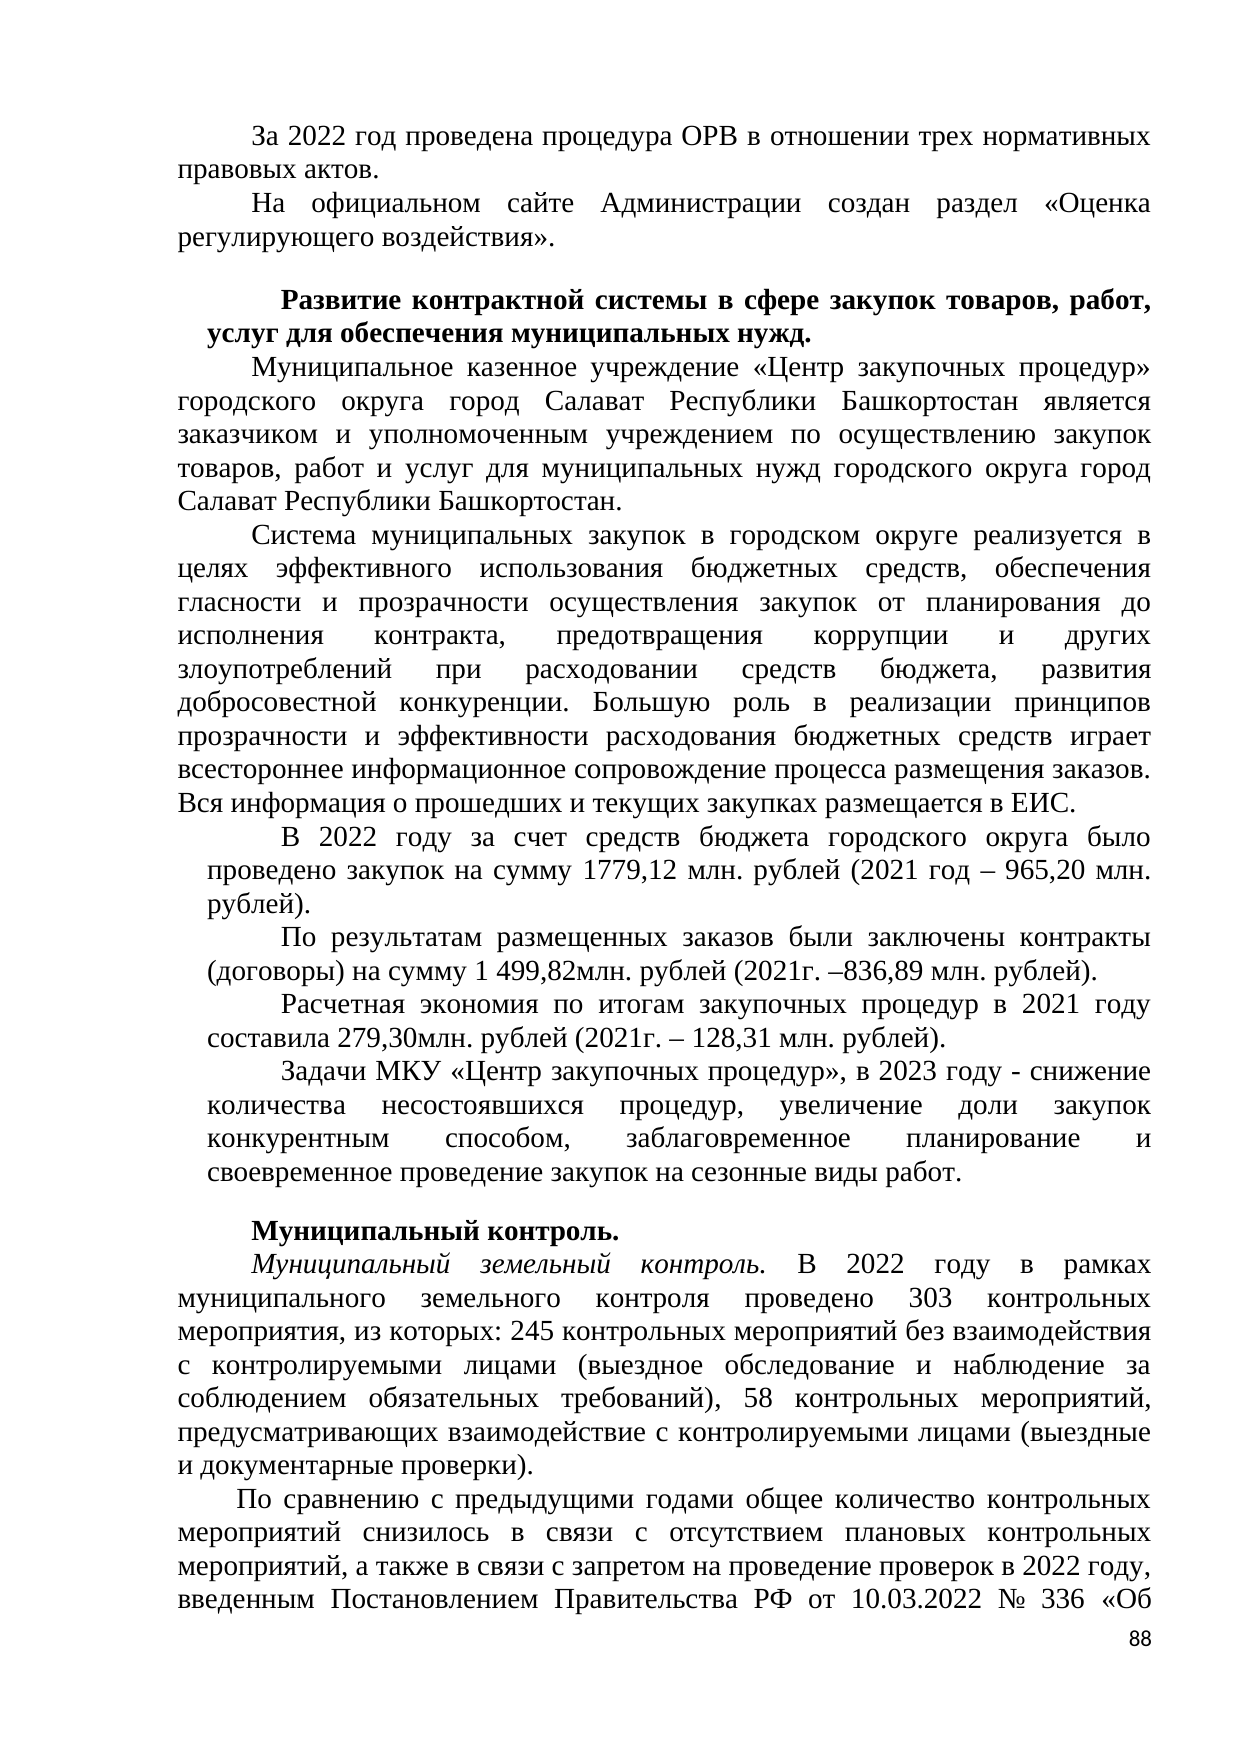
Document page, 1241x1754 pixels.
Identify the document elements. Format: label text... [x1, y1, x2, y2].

text Муниципальный земельный контроль. В 2022 году в рамках муниципального земельного контроля проведено 303 контрольных мероприятия, из которых: 245 контрольных мероприятий без взаимодействия с контролируемыми лицами (выездное обследование и наблюдение за соблюдением обязательных требований), 58 контрольных мероприятий, предусматривающих взаимодействие с контролируемыми лицами (выездные и документарные проверки). [177, 1246, 1152, 1481]
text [177, 1481, 1152, 1615]
text Система муниципальных закупок в городском округе реализуется в целях эффективного использования бюджетных средств, обеспечения гласности и прозрачности осуществления закупок от планирования до исполнения контракта, предотвращения коррупции и других злоупотреблений при расходовании средств бюджета, развития добросовестной конкуренции. Большую роль в реализации принципов прозрачности и эффективности расходования бюджетных средств играет всестороннее информационное сопровождение процесса размещения заказов. Вся информация о прошедших и текущих закупках размещается в ЕИС. [177, 517, 1152, 819]
text Муниципальное казенное учреждение «Центр закупочных процедур» городского округа город Салават Республики Башкортостан является заказчиком и уполномоченным учреждением по осуществлению закупок товаров, работ и услуг для муниципальных нужд городского округа город Салават Республики Башкортостан. [177, 349, 1152, 517]
text Задачи МКУ «Центр закупочных процедур», в 2023 году - снижение количества несостоявшихся процедур, увеличение доли закупок конкурентным способом, заблаговременное планирование и своевременное проведение закупок на сезонные виды работ. [207, 1053, 1152, 1188]
text Развитие контрактной системы в сфере закупок товаров, работ, услуг для обеспечения муниципальных нужд. [207, 282, 1152, 349]
text Расчетная экономия по итогам закупочных процедур в 2021 году составила 279,30млн. рублей (2021г. – 128,31 млн. рублей). [207, 986, 1152, 1053]
text В 2022 году за счет средств бюджета городского округа было проведено закупок на сумму 1779,12 млн. рублей (2021 год – 965,20 млн. рублей). [207, 819, 1152, 919]
text За 2022 год проведена процедура ОРВ в отношении трех нормативных правовых актов. [177, 118, 1152, 185]
text Муниципальный контроль. [177, 1213, 1152, 1246]
text На официальном сайте Администрации создан раздел «Оценка регулирующего воздействия». [177, 185, 1152, 252]
text По результатам размещенных заказов были заключены контракты (договоры) на сумму 1 499,82млн. рублей (2021г. –836,89 млн. рублей). [207, 919, 1152, 986]
